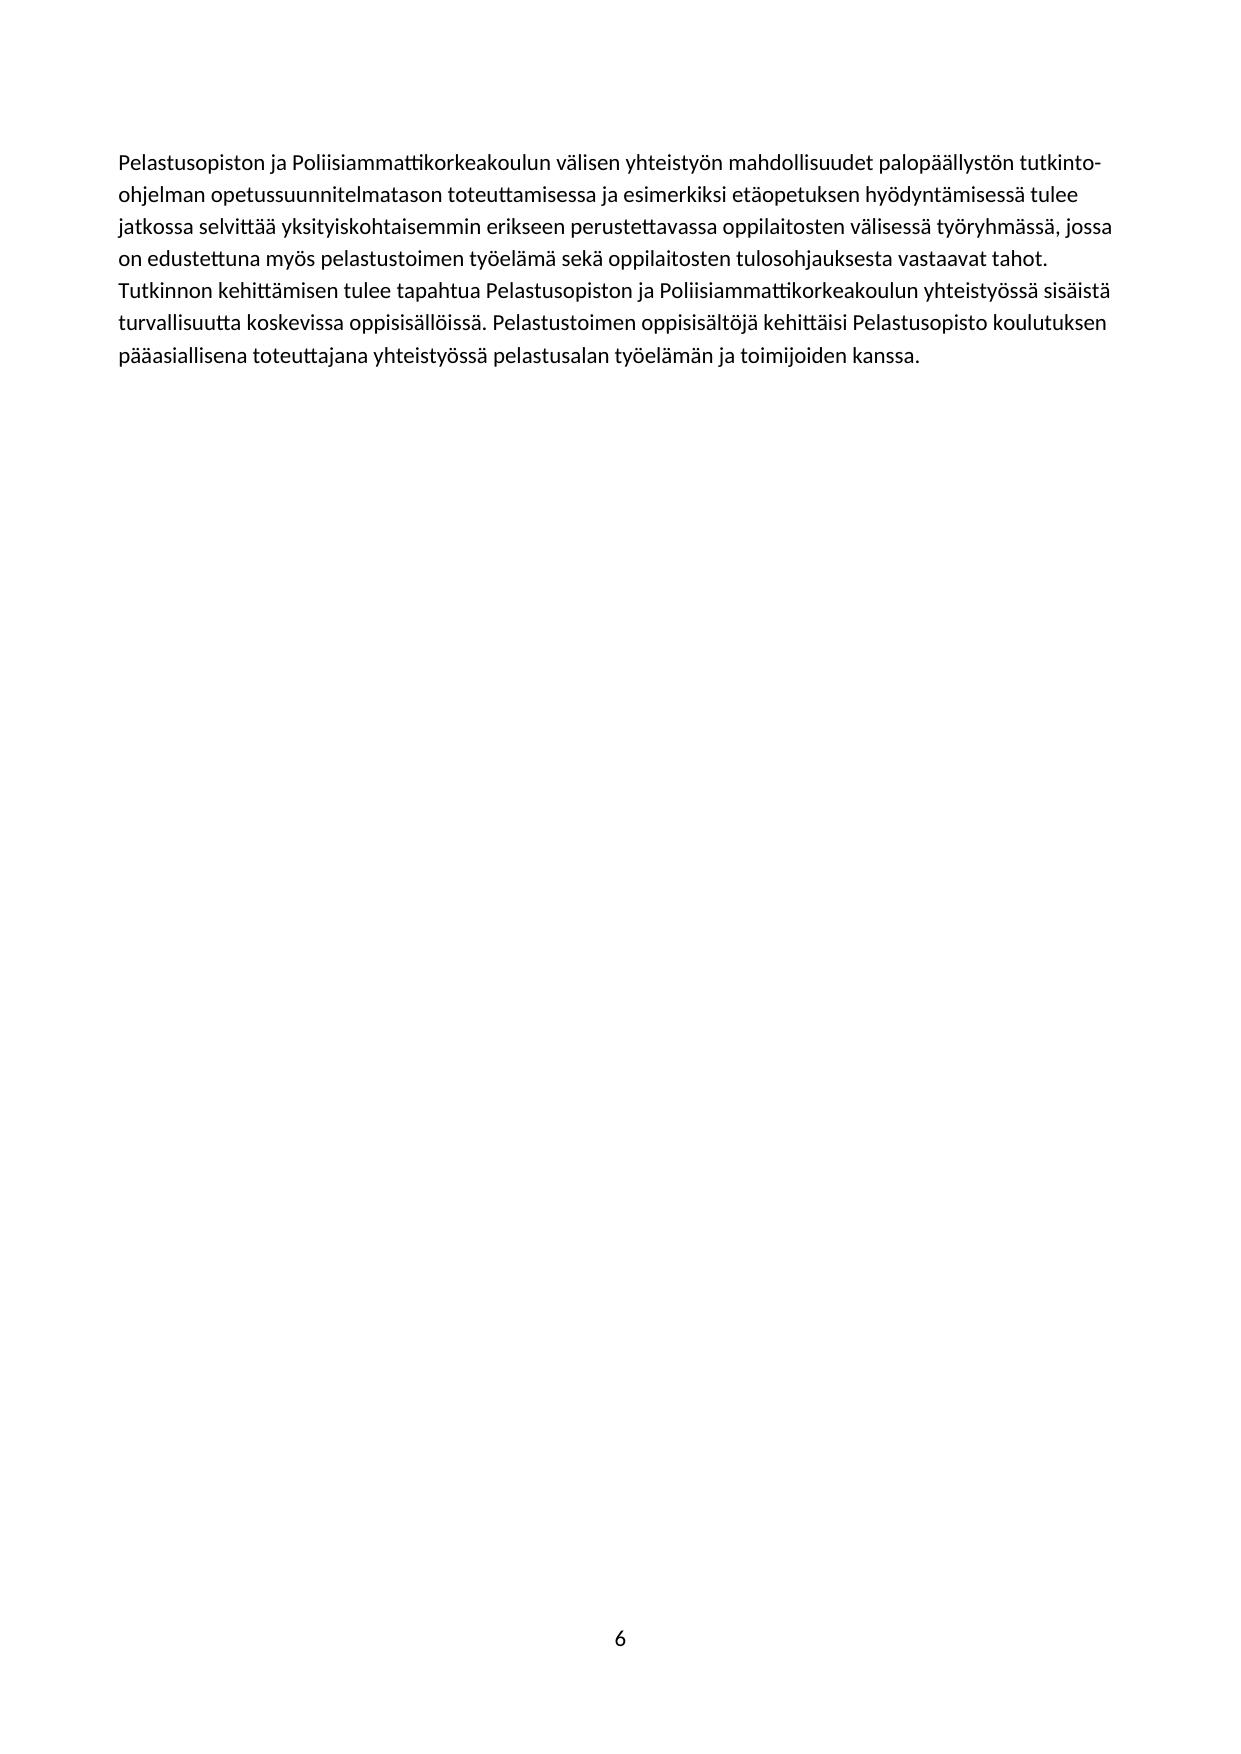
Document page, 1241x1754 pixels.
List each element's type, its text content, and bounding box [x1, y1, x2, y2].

text Pelastusopiston ja Poliisiammattikorkeakoulun välisen yhteistyön mahdollisuudet palopäällystön tutkinto-ohjelman opetussuunnitelmatason toteuttamisessa ja esimerkiksi etäopetuksen hyödyntämisessä tulee jatkossa selvittää yksityiskohtaisemmin erikseen perustettavassa oppilaitosten välisessä työryhmässä, jossa on edustettuna myös pelastustoimen työelämä sekä oppilaitosten tulosohjauksesta vastaavat tahot. Tutkinnon kehittämisen tulee tapahtua Pelastusopiston ja Poliisiammattikorkeakoulun yhteistyössä sisäistä turvallisuutta koskevissa oppisisällöissä. Pelastustoimen oppisisältöjä kehittäisi Pelastusopisto koulutuksen pääasiallisena toteuttajana yhteistyössä pelastusalan työelämän ja toimijoiden kanssa. [118, 148, 1122, 369]
